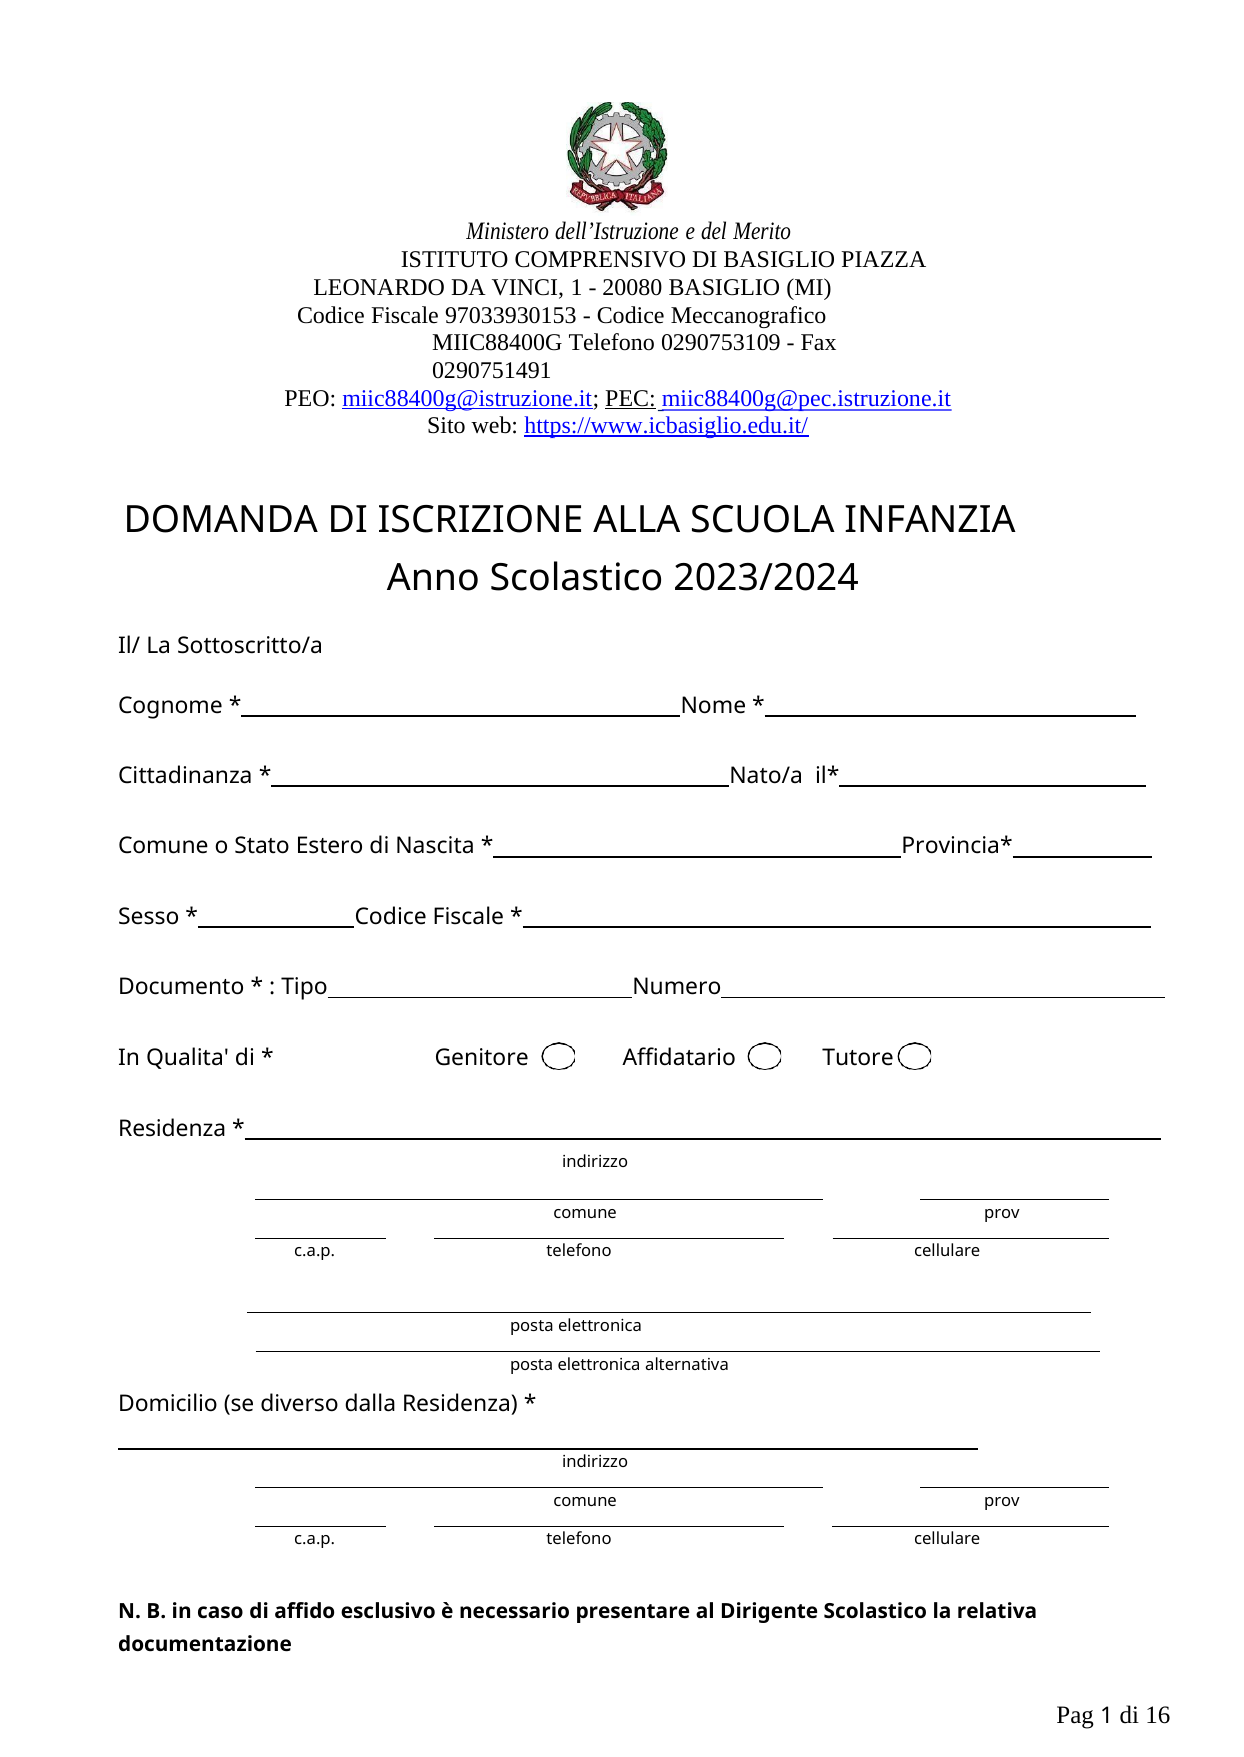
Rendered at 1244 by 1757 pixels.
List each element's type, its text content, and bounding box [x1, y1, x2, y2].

text PEO: miic88400g@istruzione.it; PEC: miic88400g@pec.istruzione.it Sito web: https://www.icbasiglio.edu.it/ [284, 384, 953, 439]
picture [897, 1042, 932, 1070]
text Residenza * [118, 1112, 1206, 1143]
text indirizzo [562, 1150, 1206, 1172]
text posta elettronica alternativa [510, 1348, 1206, 1375]
text c.a.p. telefono cellulare [294, 1523, 1206, 1550]
text Comune o Stato Estero di Nascita * Provincia* [118, 829, 1206, 861]
picture [566, 102, 668, 216]
text In Qualita' di * Genitore Affidatario Tutore [118, 1041, 1206, 1072]
text posta elettronica [510, 1310, 1206, 1336]
text N. B. in caso di affido esclusivo è necessario presentare al Dirigente Scolastico la relativa documentazione [118, 1596, 1103, 1658]
text comune prov [553, 1198, 1206, 1223]
text comune prov [553, 1484, 1206, 1511]
title DOMANDA DI ISCRIZIONE ALLA SCUOLA INFANZIA [123, 492, 1206, 543]
subtitle ISTITUTO COMPRENSIVO DI BASIGLIO PIAZZA LEONARDO DA VINCI, 1 - 20080 BASIGLIO (MI) [313, 245, 928, 301]
text Il/ La Sottoscritto/a [118, 629, 1206, 660]
title Anno Scolastico 2023/2024 [363, 550, 882, 601]
text Cittadinanza * Nato/a il* [118, 758, 1206, 790]
text Domicilio (se diverso dalla Residenza) * [118, 1387, 1206, 1418]
text Sesso * Codice Fiscale * [118, 900, 1206, 931]
text Codice Fiscale 97033930153 - Codice Meccanografico MIIC88400G Telefono 0290753109 - Fax 0290751491 [297, 301, 958, 383]
text indirizzo [562, 1447, 1206, 1472]
text Cognome * Nome * [118, 689, 1206, 720]
text c.a.p. telefono cellulare [294, 1235, 1206, 1262]
text Documento * : Tipo Numero [118, 970, 1206, 1002]
subtitle Ministero dell’Istruzione e del Merito [363, 217, 896, 245]
